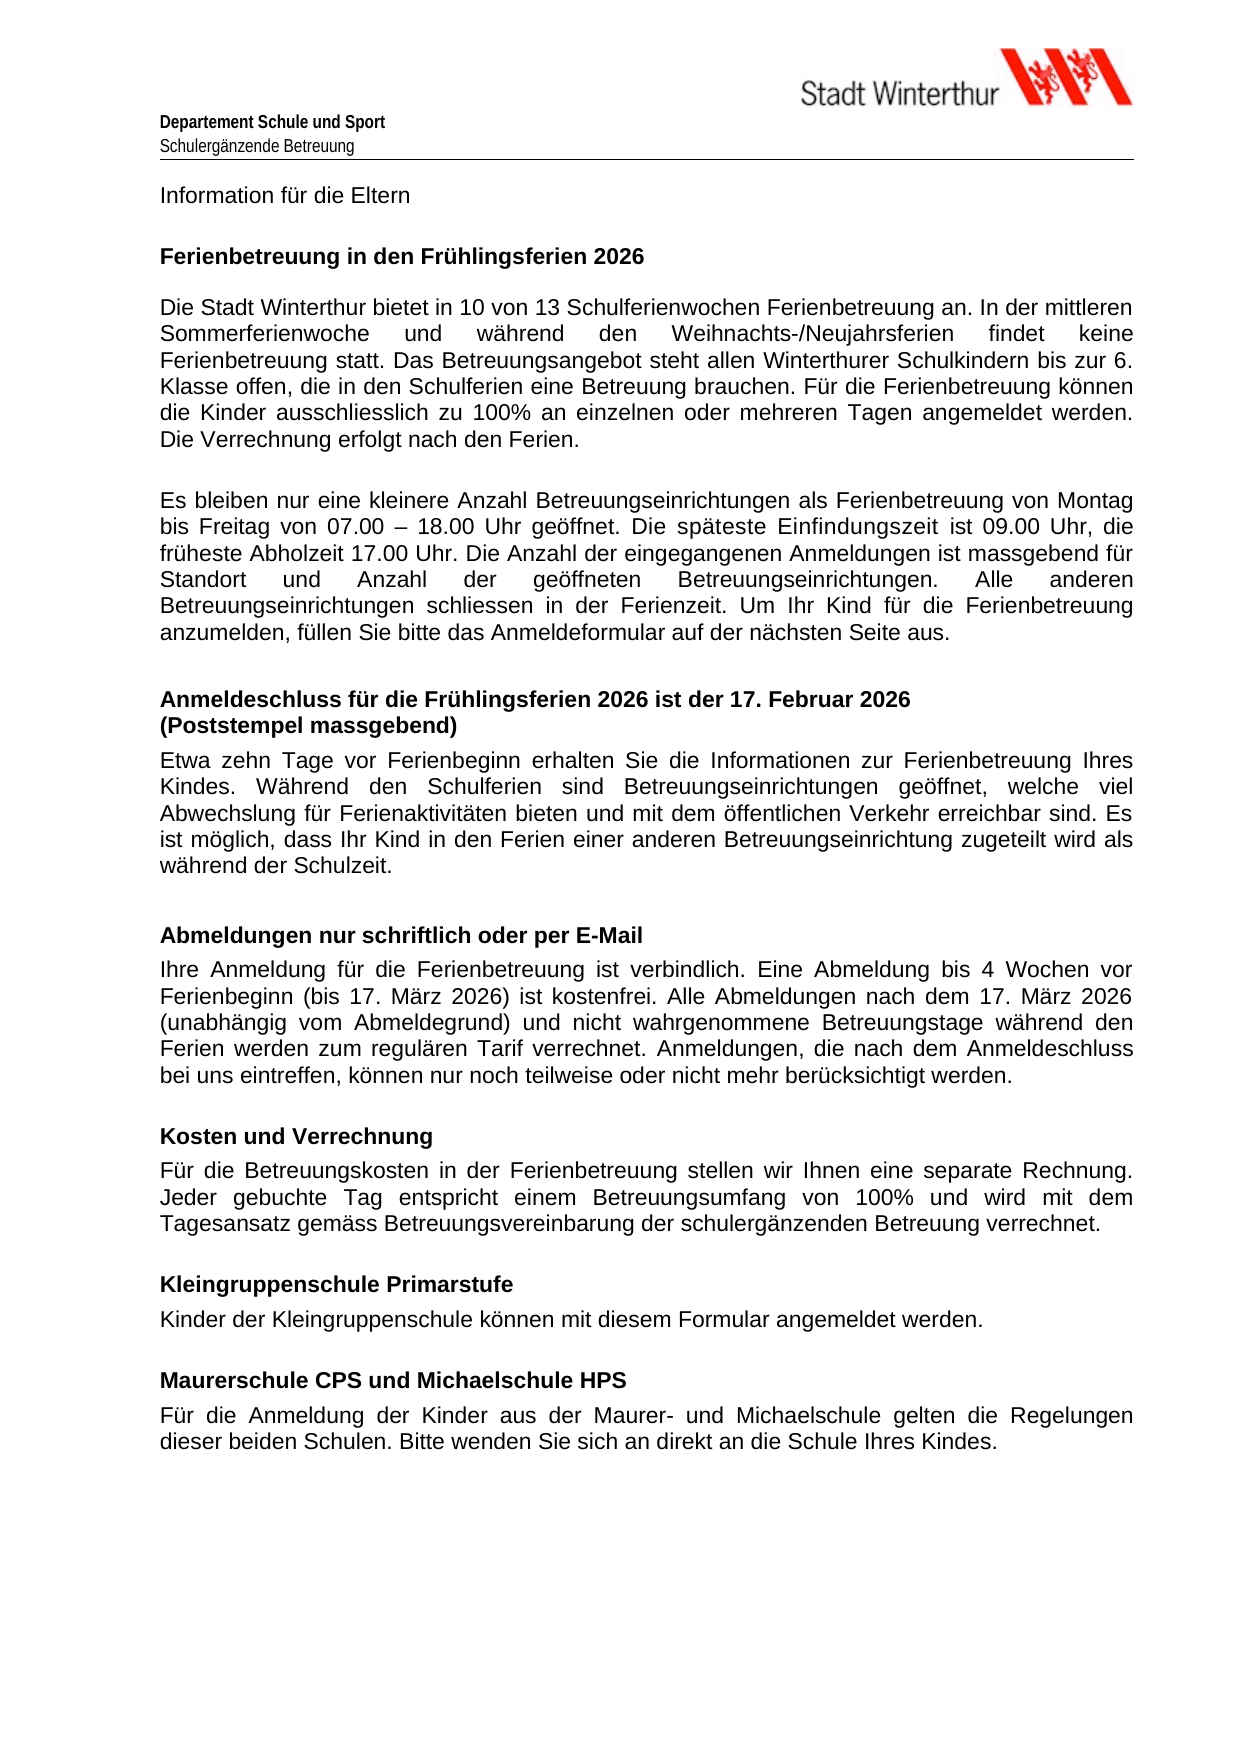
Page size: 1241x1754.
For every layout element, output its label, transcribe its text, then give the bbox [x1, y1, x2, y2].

picture [800, 48, 1135, 108]
text Etwa zehn Tage vor Ferienbeginn erhalten Sie die Informationen zur Ferienbetreuung Ihres Kindes. Während den Schulferien sind Betreuungseinrichtungen geöffnet, welche viel Abwechslung für Ferienaktivitäten bieten und mit dem öffentlichen Verkehr erreichbar sind. Es ist möglich, dass Ihr Kind in den Ferien einer anderen Betreuungseinrichtung zugeteilt wird als während der Schulzeit. [159, 747, 1134, 879]
text Kinder der Kleingruppenschule können mit diesem Formular angemeldet werden. [159, 1306, 1134, 1332]
text Kleingruppenschule Primarstufe [159, 1271, 1134, 1298]
text (Poststempel massgebend) [159, 712, 1134, 738]
text Maurerschule CPS und Michaelschule HPS [159, 1367, 1134, 1393]
text Ihre Anmeldung für die Ferienbetreuung ist verbindlich. Eine Abmeldung bis 4 Wochen vor Ferienbeginn (bis 17. März 2026) ist kostenfrei. Alle Abmeldungen nach dem 17. März 2026 (unabhängig vom Abmeldegrund) und nicht wahrgenommene Betreuungstage während den Ferien werden zum regulären Tarif verrechnet. Anmeldungen, die nach dem Anmeldeschluss bei uns eintreffen, können nur noch teilweise oder nicht mehr berücksichtigt werden. [159, 956, 1134, 1088]
text Für die Anmeldung der Kinder aus der Maurer- und Michaelschule gelten die Regelungen dieser beiden Schulen. Bitte wenden Sie sich an direkt an die Schule Ihres Kindes. [159, 1402, 1134, 1454]
text Departement Schule und Sport [159, 96, 1134, 132]
text Kosten und Verrechnung [159, 1123, 1134, 1149]
text Für die Betreuungskosten in der Ferienbetreuung stellen wir Ihnen eine separate Rechnung. Jeder gebuchte Tag entspricht einem Betreuungsumfang von 100% und wird mit dem Tagesansatz gemäss Betreuungsvereinbarung der schulergänzenden Betreuung verrechnet. [159, 1157, 1134, 1237]
text Schulergänzende Betreuung [159, 135, 1134, 160]
text Es bleiben nur eine kleinere Anzahl Betreuungseinrichtungen als Ferienbetreuung von Montag bis Freitag von 07.00 – 18.00 Uhr geöffnet. Die späteste Einfindungszeit ist 09.00 Uhr, die früheste Abholzeit 17.00 Uhr. Die Anzahl der eingegangenen Anmeldungen ist massgebend für Standort und Anzahl der geöffneten Betreuungseinrichtungen. Alle anderen Betreuungseinrichtungen schliessen in der Ferienzeit. Um Ihr Kind für die Ferienbetreuung anzumelden, füllen Sie bitte das Anmeldeformular auf der nächsten Seite aus. [159, 487, 1134, 645]
text Die Stadt Winterthur bietet in 10 von 13 Schulferienwochen Ferienbetreuung an. In der mittleren Sommerferienwoche und während den Weihnachts-/Neujahrsferien findet keine Ferienbetreuung statt. Das Betreuungsangebot steht allen Winterthurer Schulkindern bis zur 6. Klasse offen, die in den Schulferien eine Betreuung brauchen. Für die Ferienbetreuung können die Kinder ausschliesslich zu 100% an einzelnen oder mehreren Tagen angemeldet werden. Die Verrechnung erfolgt nach den Ferien. [159, 294, 1134, 452]
text Anmeldeschluss für die Frühlingsferien 2026 ist der 17. Februar 2026 [159, 686, 1134, 712]
text Ferienbetreuung in den Frühlingsferien 2026 [159, 243, 1134, 269]
text Information für die Eltern [159, 182, 1134, 209]
text Abmeldungen nur schriftlich oder per E-Mail [159, 922, 1134, 948]
